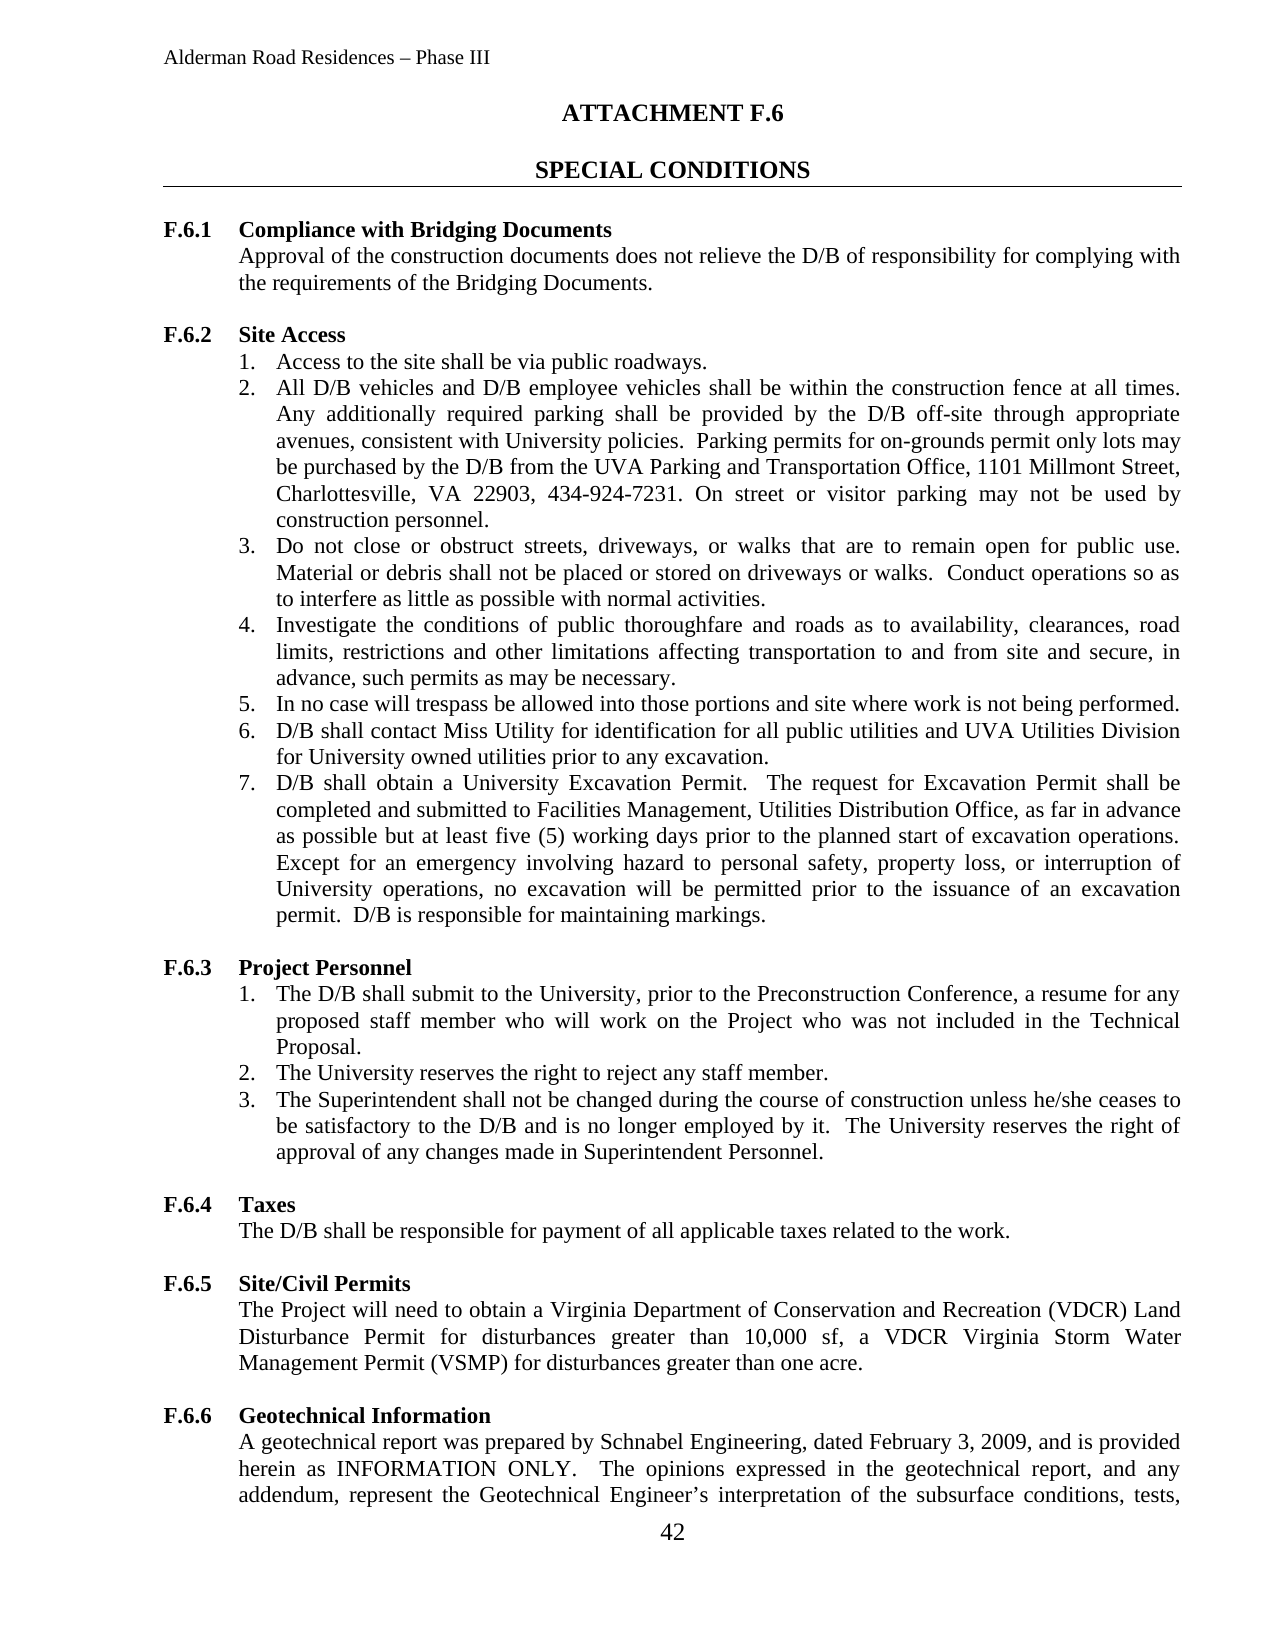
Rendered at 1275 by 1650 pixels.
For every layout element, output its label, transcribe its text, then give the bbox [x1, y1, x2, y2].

text F.6.2 Site Access [163, 321, 1182, 348]
text 2. The University reserves the right to reject any staff member. [238, 1059, 1182, 1086]
text 2. All D/B vehicles and D/B employee vehicles shall be within the construction fence at all times. Any additionally required parking shall be provided by the D/B off-site through appropriate avenues, consistent with University policies. Parking permits for on-grounds permit only lots may be purchased by the D/B from the UVA Parking and Transportation Office, 1101 Millmont Street, Charlottesville, VA 22903, 434-924-7231. On street or visitor parking may not be used by construction personnel. [238, 374, 1182, 532]
text 1. The D/B shall submit to the University, prior to the Preconstruction Conference, a resume for any proposed staff member who will work on the Project who was not included in the Technical Proposal. [238, 980, 1182, 1059]
text ATTACHMENT F.6 [163, 98, 1182, 127]
text 6. D/B shall contact Miss Utility for identification for all public utilities and UVA Utilities Division for University owned utilities prior to any excavation. [238, 717, 1182, 769]
text F.6.6 Geotechnical Information [163, 1402, 1182, 1428]
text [238, 1428, 1182, 1507]
text 5. In no case will trespass be allowed into those portions and site where work is not being performed. [238, 690, 1182, 717]
text 3. The Superintendent shall not be changed during the course of construction unless he/she ceases to be satisfactory to the D/B and is no longer employed by it. The University reserves the right of approval of any changes made in Superintendent Personnel. [238, 1086, 1182, 1165]
text 1. Access to the site shall be via public roadways. [238, 348, 1182, 374]
text The D/B shall be responsible for payment of all applicable taxes related to the work. [238, 1217, 1182, 1244]
text SPECIAL CONDITIONS [163, 155, 1182, 186]
text Approval of the construction documents does not relieve the D/B of responsibility for complying with the requirements of the Bridging Documents. [238, 242, 1182, 295]
text F.6.3 Project Personnel [163, 954, 1182, 980]
text F.6.5 Site/Civil Permits [163, 1270, 1182, 1297]
text F.6.4 Taxes [163, 1191, 1182, 1217]
text 3. Do not close or obstruct streets, driveways, or walks that are to remain open for public use. Material or debris shall not be placed or stored on driveways or walks. Conduct operations so as to interfere as little as possible with normal activities. [238, 532, 1182, 611]
text 7. D/B shall obtain a University Excavation Permit. The request for Excavation Permit shall be completed and submitted to Facilities Management, Utilities Distribution Office, as far in advance as possible but at least five (5) working days prior to the planned start of excavation operations. Except for an emergency involving hazard to personal safety, property loss, or interruption of University operations, no excavation will be permitted prior to the issuance of an excavation permit. D/B is responsible for maintaining markings. [238, 769, 1182, 928]
text 4. Investigate the conditions of public thoroughfare and roads as to availability, clearances, road limits, restrictions and other limitations affecting transportation to and from site and secure, in advance, such permits as may be necessary. [238, 611, 1182, 690]
text The Project will need to obtain a Virginia Department of Conservation and Recreation (VDCR) Land Disturbance Permit for disturbances greater than 10,000 sf, a VDCR Virginia Storm Water Management Permit (VSMP) for disturbances greater than one acre. [238, 1297, 1182, 1376]
text F.6.1 Compliance with Bridging Documents [163, 216, 1182, 242]
